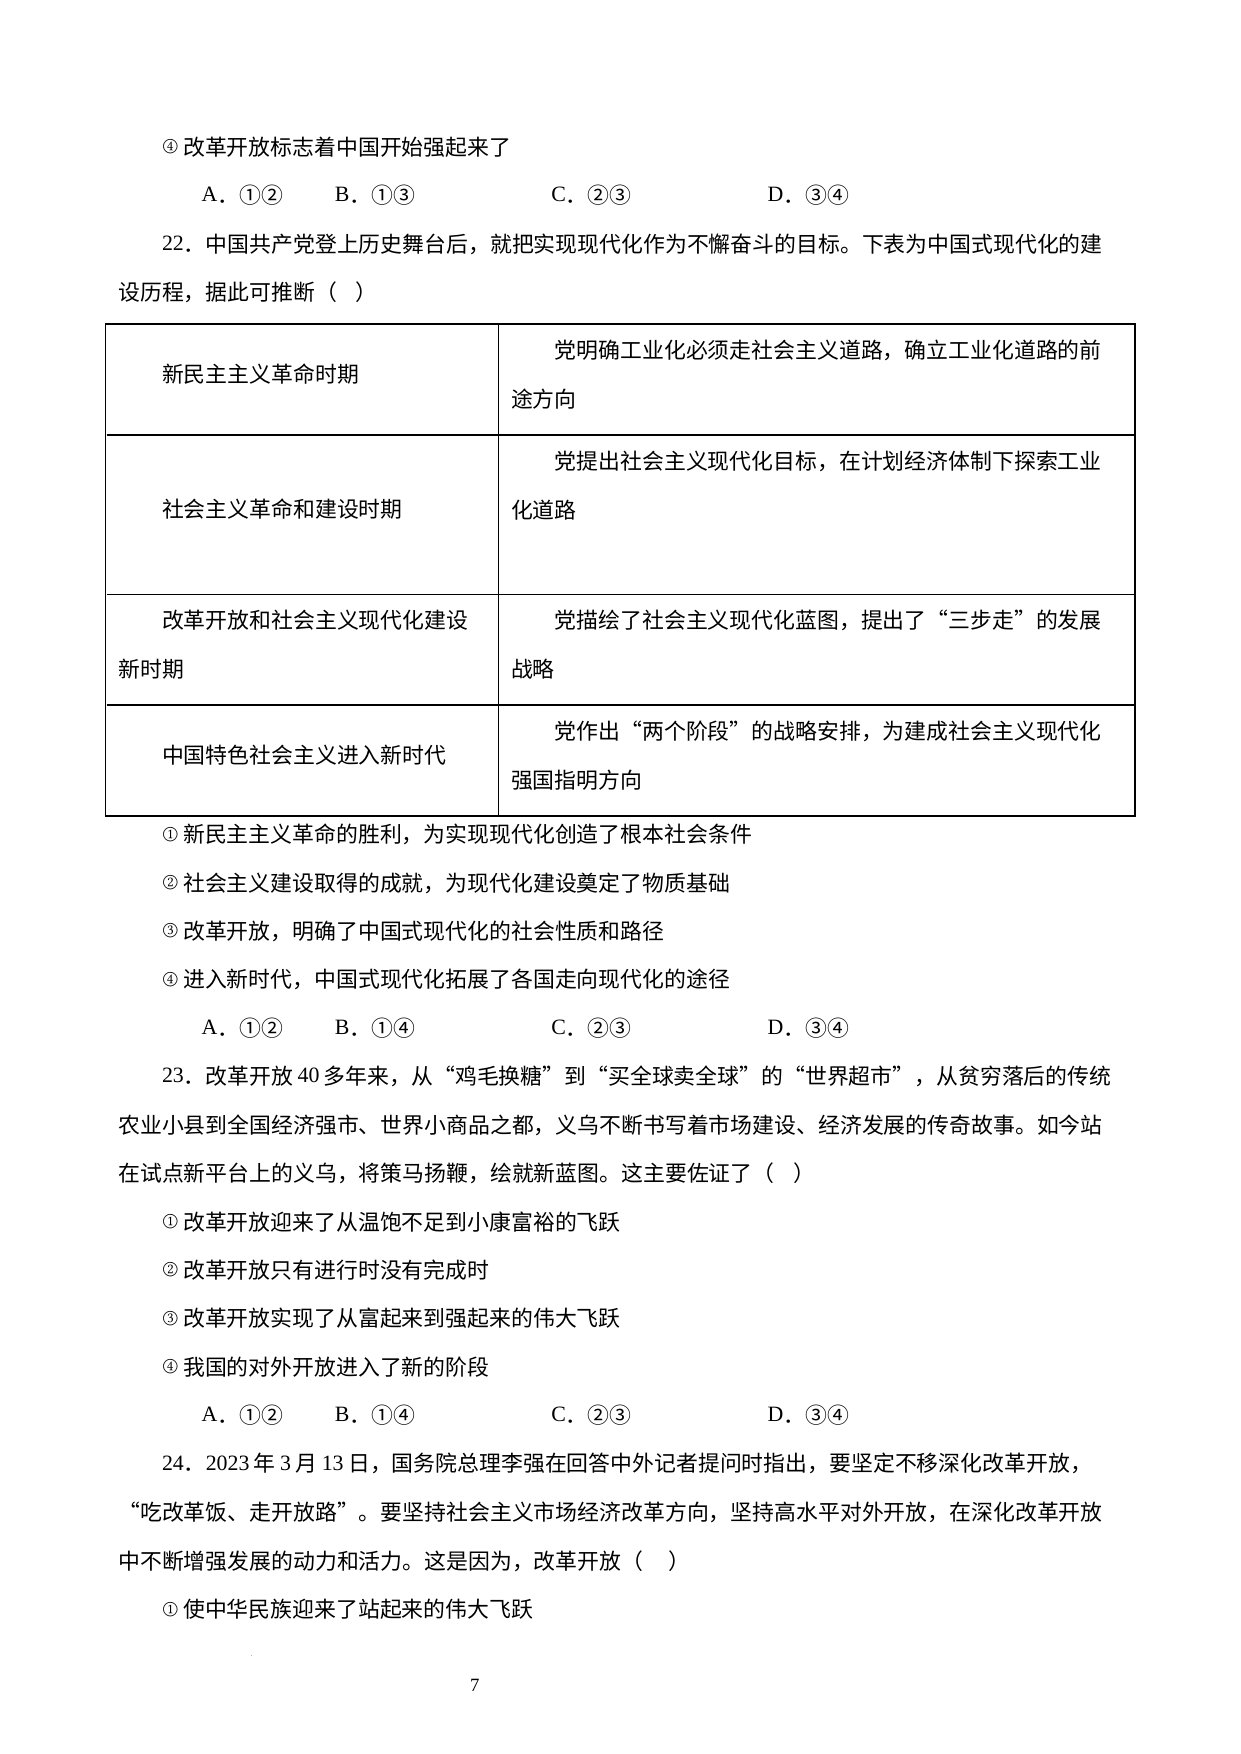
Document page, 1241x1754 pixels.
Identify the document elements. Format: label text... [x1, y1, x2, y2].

text ④进入新时代，中国式现代化拓展了各国走向现代化的途径 [118, 962, 1122, 994]
text ②改革开放只有进行时没有完成时 [118, 1253, 1122, 1285]
text 24．2023年3月13日，国务院总理李强在回答中外记者提问时指出，要坚定不移深化改革开放，“吃改革饭、走开放路”。要坚持社会主义市场经济改革方向，坚持高水平对外开放，在深化改革开放中不断增强发展的动力和活力。这是因为，改革开放（ ） [118, 1446, 1122, 1576]
text 23．改革开放40多年来，从“鸡毛换糖”到“买全球卖全球”的“世界超市”，从贫穷落后的传统农业小县到全国经济强市、世界小商品之都，义乌不断书写着市场建设、经济发展的传奇故事。如今站在试点新平台上的义乌，将策马扬鞭，绘就新蓝图。这主要佐证了（ ） [118, 1058, 1122, 1188]
text ③改革开放，明确了中国式现代化的社会性质和路径 [118, 913, 1122, 946]
text ①新民主主义革命的胜利，为实现现代化创造了根本社会条件 [118, 817, 1122, 849]
text A．①② B．①④ C．②③ D．③④ [158, 1398, 1122, 1430]
text ④改革开放标志着中国开始强起来了 [118, 129, 1122, 162]
table_cell 党提出社会主义现代化目标，在计划经济体制下探索工业化道路 [499, 436, 1134, 593]
table_cell 社会主义革命和建设时期 [106, 435, 498, 593]
text A．①② B．①④ C．②③ D．③④ [158, 1010, 1122, 1043]
text ②社会主义建设取得的成就，为现代化建设奠定了物质基础 [118, 865, 1122, 898]
text ③改革开放实现了从富起来到强起来的伟大飞跃 [118, 1301, 1122, 1333]
table_cell 党描绘了社会主义现代化蓝图，提出了“三步走”的发展战略 [499, 595, 1134, 704]
table_cell 改革开放和社会主义现代化建设新时期 [106, 595, 498, 704]
text ①改革开放迎来了从温饱不足到小康富裕的飞跃 [118, 1204, 1122, 1237]
text ④我国的对外开放进入了新的阶段 [118, 1349, 1122, 1382]
table_cell 党作出“两个阶段”的战略安排，为建成社会主义现代化强国指明方向 [499, 706, 1134, 815]
table_cell 中国特色社会主义进入新时代 [106, 705, 498, 815]
text 22．中国共产党登上历史舞台后，就把实现现代化作为不懈奋斗的目标。下表为中国式现代化的建设历程，据此可推断（ ） [118, 226, 1122, 307]
table_header 新民主主义革命时期 [106, 325, 498, 434]
table_header 党明确工业化必须走社会主义道路，确立工业化道路的前途方向 [499, 325, 1134, 434]
text A．①② B．①③ C．②③ D．③④ [158, 178, 1122, 210]
text ①使中华民族迎来了站起来的伟大飞跃 [118, 1592, 1122, 1624]
